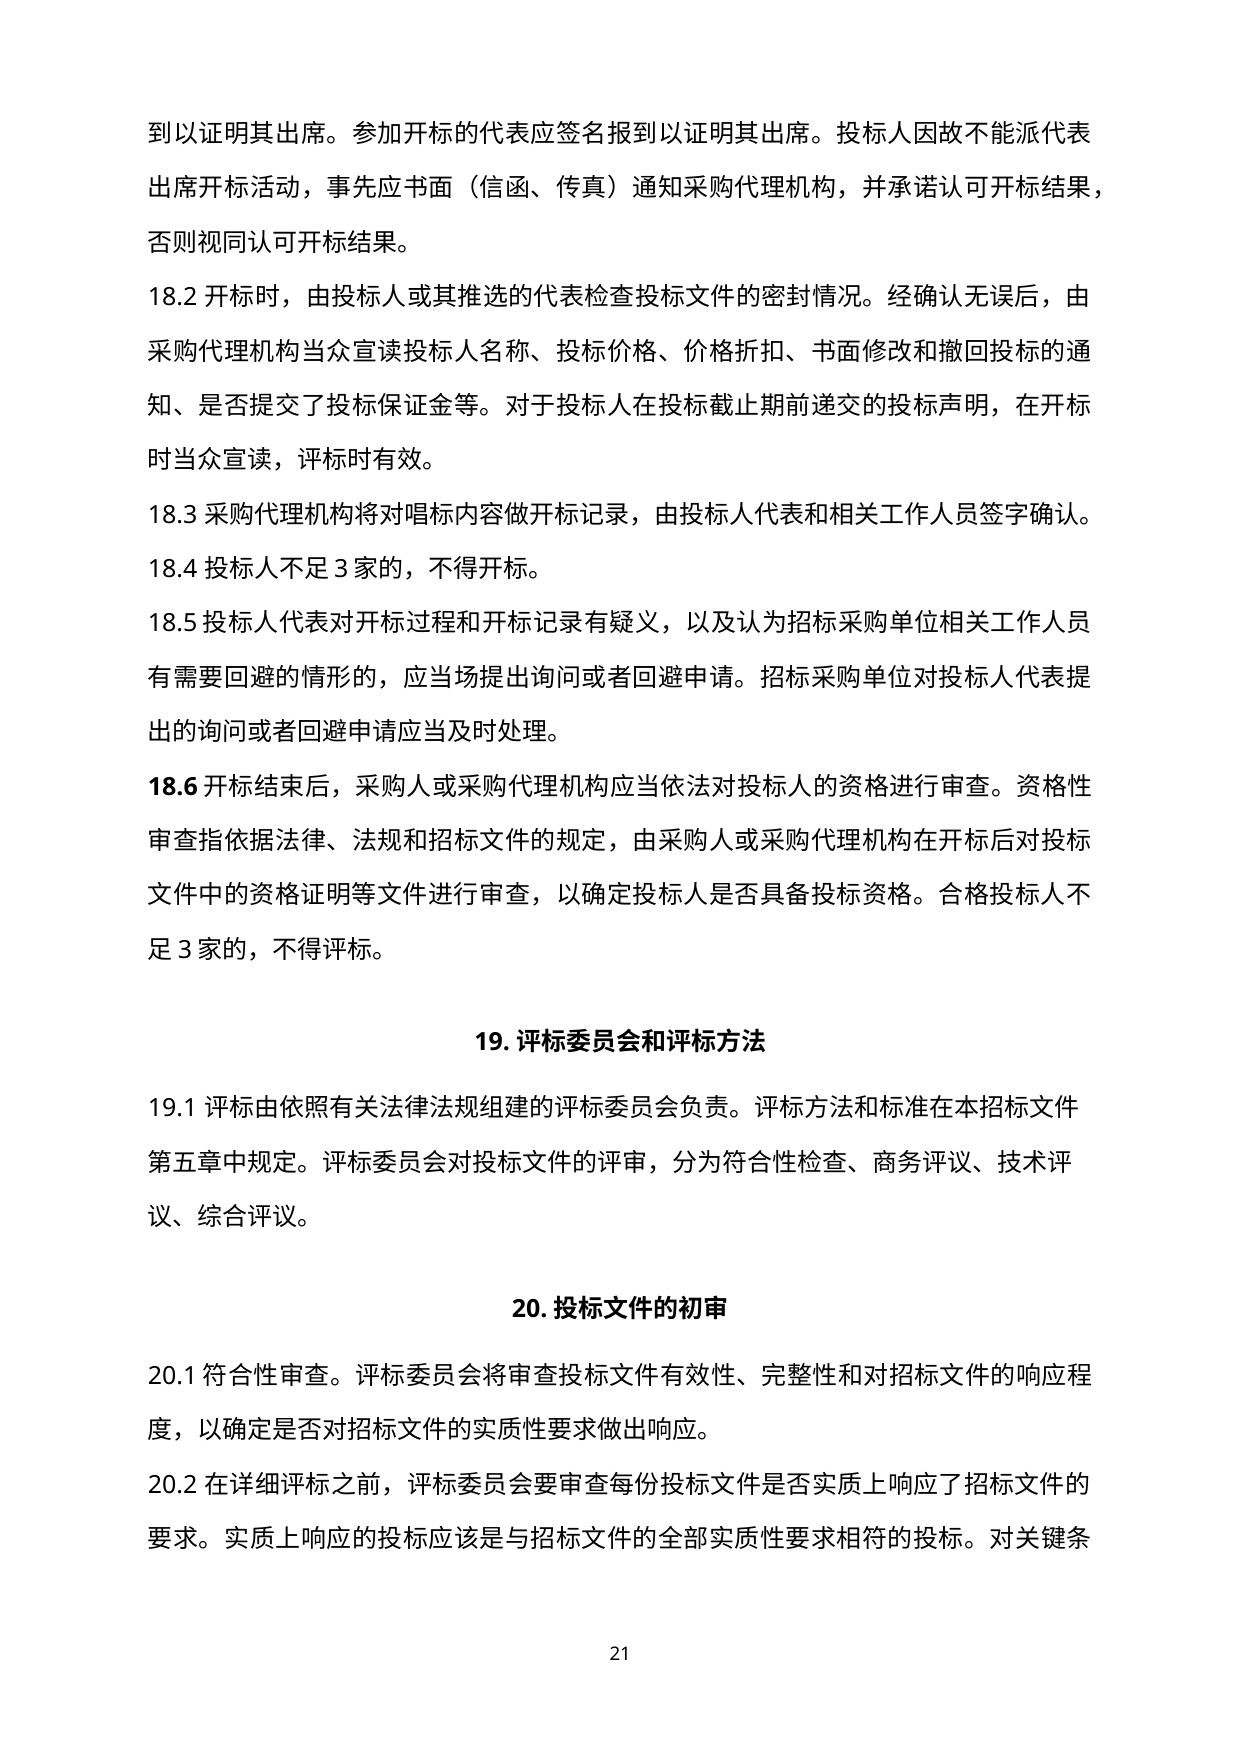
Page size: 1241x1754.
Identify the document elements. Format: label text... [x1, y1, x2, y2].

text 19.1 评标由依照有关法律法规组建的评标委员会负责。评标方法和标准在本招标文件第五章中规定。评标委员会对投标文件的评审，分为符合性检查、商务评议、技术评议、综合评议。 [148, 1088, 1092, 1233]
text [148, 113, 1092, 258]
subtitle 19. 评标委员会和评标方法 [148, 1021, 1092, 1057]
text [148, 1464, 1092, 1555]
text 18.3 采购代理机构将对唱标内容做开标记录，由投标人代表和相关工作人员签字确认。 [148, 494, 1092, 530]
text 18.5投标人代表对开标过程和开标记录有疑义，以及认为招标采购单位相关工作人员有需要回避的情形的，应当场提出询问或者回避申请。招标采购单位对投标人代表提出的询问或者回避申请应当及时处理。 [148, 603, 1092, 748]
subtitle 20. 投标文件的初审 [148, 1288, 1092, 1325]
text 18.2 开标时，由投标人或其推选的代表检查投标文件的密封情况。经确认无误后，由采购代理机构当众宣读投标人名称、投标价格、价格折扣、书面修改和撤回投标的通知、是否提交了投标保证金等。对于投标人在投标截止期前递交的投标声明，在开标时当众宣读，评标时有效。 [148, 277, 1092, 476]
text 18.4 投标人不足3家的，不得开标。 [148, 548, 1092, 585]
text 18.6开标结束后，采购人或采购代理机构应当依法对投标人的资格进行审查。资格性审查指依据法律、法规和招标文件的规定，由采购人或采购代理机构在开标后对投标文件中的资格证明等文件进行审查，以确定投标人是否具备投标资格。合格投标人不足3家的，不得评标。 [148, 766, 1092, 965]
text 20.1符合性审查。评标委员会将审查投标文件有效性、完整性和对招标文件的响应程度，以确定是否对招标文件的实质性要求做出响应。 [148, 1355, 1092, 1446]
